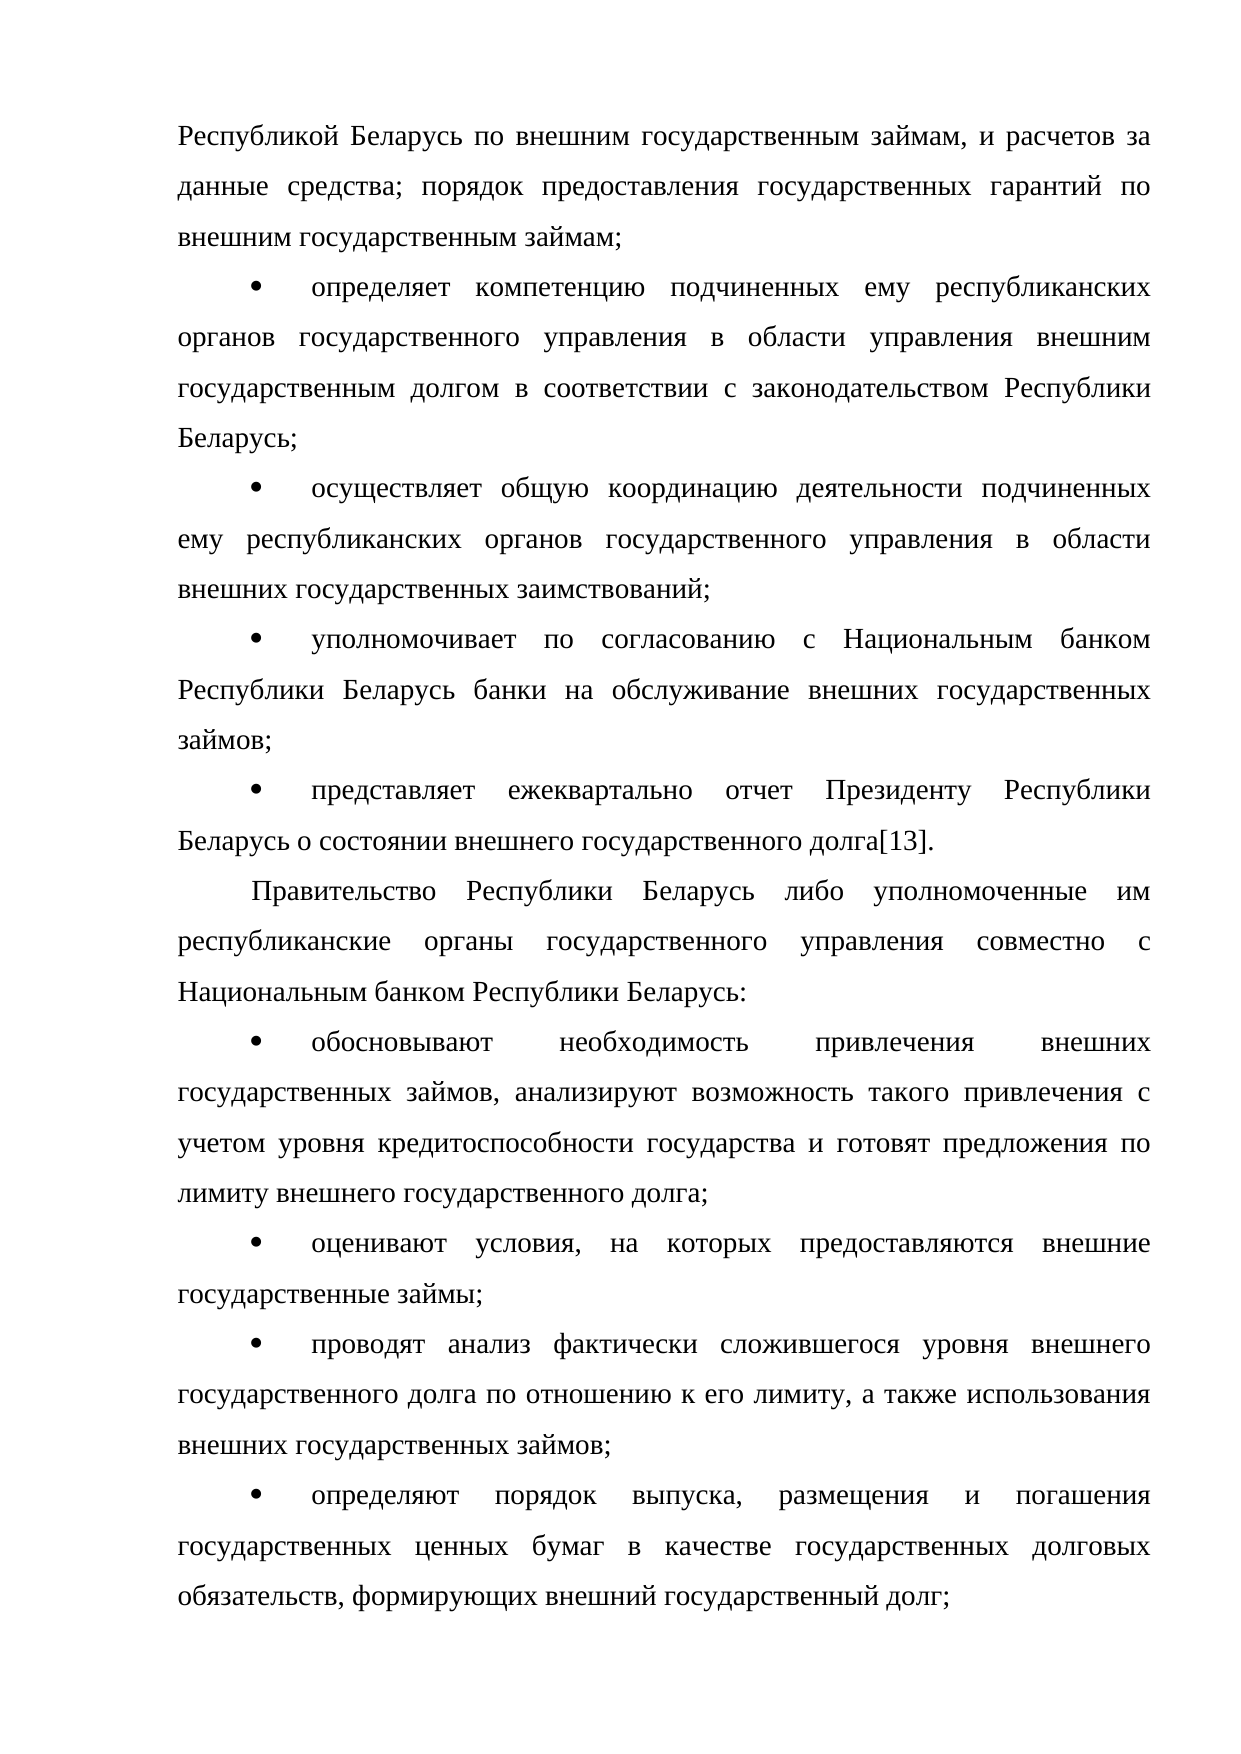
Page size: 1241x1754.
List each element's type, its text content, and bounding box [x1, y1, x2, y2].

list определяют порядок выпуска, размещения и погашения государственных ценных бумаг в качестве государственных долговых обязательств, формирующих внешний государственный долг; [177, 1477, 1152, 1612]
list представляет ежеквартально отчет Президенту Республики Беларусь о состоянии внешнего государственного долга[13]. [177, 772, 1152, 856]
list определяет компетенцию подчиненных ему республиканских органов государственного управления в области управления внешним государственным долгом в соответствии с законодательством Республики Беларусь; [177, 269, 1152, 454]
list проводят анализ фактически сложившегося уровня внешнего государственного долга по отношению к его лимиту, а также использования внешних государственных займов; [177, 1326, 1152, 1461]
list уполномочивает по согласованию с Национальным банком Республики Беларусь банки на обслуживание внешних государственных займов; [177, 621, 1152, 756]
list обосновывают необходимость привлечения внешних государственных займов, анализируют возможность такого привлечения с учетом уровня кредитоспособности государства и готовят предложения по лимиту внешнего государственного долга; [177, 1024, 1152, 1209]
list оценивают условия, на которых предоставляются внешние государственные займы; [177, 1226, 1152, 1309]
list осуществляет общую координацию деятельности подчиненных ему республиканских органов государственного управления в области внешних государственных заимствований; [177, 470, 1152, 605]
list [177, 118, 1152, 252]
text Правительство Республики Беларусь либо уполномоченные им республиканские органы государственного управления совместно с Национальным банком Республики Беларусь: [177, 873, 1152, 1007]
